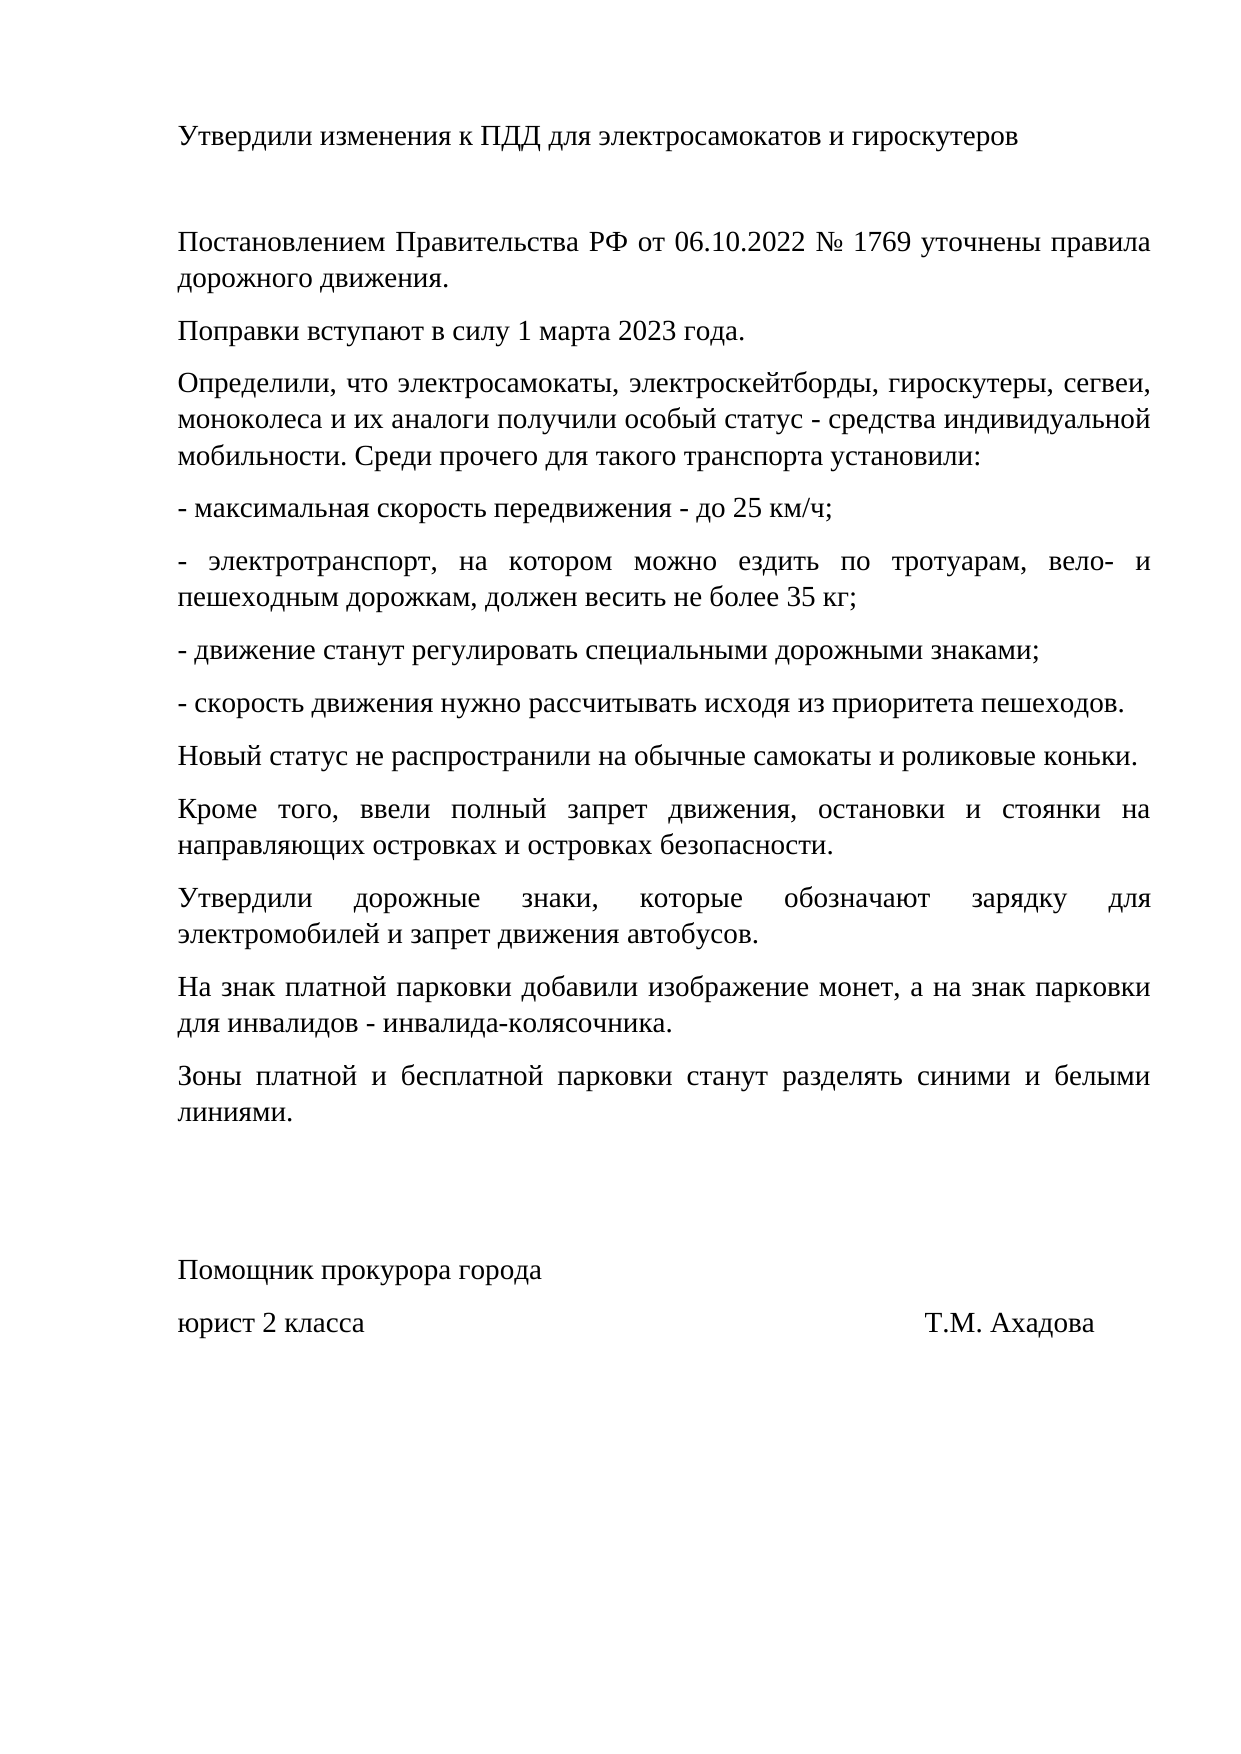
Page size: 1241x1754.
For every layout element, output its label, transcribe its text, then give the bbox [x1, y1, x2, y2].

text Постановлением Правительства РФ от 06.10.2022 № 1769 уточнены правила дорожного движения. [177, 224, 1152, 293]
text - электротранспорт, на котором можно ездить по тротуарам, вело- и пешеходным дорожкам, должен весить не более 35 кг; [177, 543, 1152, 613]
text Кроме того, ввели полный запрет движения, остановки и стоянки на направляющих островках и островках безопасности. [177, 791, 1152, 861]
text - максимальная скорость передвижения - до 25 км/ч; [177, 491, 1152, 524]
text - скорость движения нужно рассчитывать исходя из приоритета пешеходов. [177, 685, 1152, 719]
text Зоны платной и бесплатной парковки станут разделять синими и белыми линиями. [177, 1058, 1152, 1127]
text Новый статус не распространили на обычные самокаты и роликовые коньки. [177, 738, 1152, 772]
text юрист 2 класса Т.М. Ахадова [177, 1305, 1152, 1339]
text Определили, что электросамокаты, электроскейтборды, гироскутеры, сегвеи, моноколеса и их аналоги получили особый статус - средства индивидуальной мобильности. Среди прочего для такого транспорта установили: [177, 366, 1152, 471]
text - движение станут регулировать специальными дорожными знаками; [177, 632, 1152, 666]
text Поправки вступают в силу 1 марта 2023 года. [177, 313, 1152, 346]
text Утвердили дорожные знаки, которые обозначают зарядку для электромобилей и запрет движения автобусов. [177, 880, 1152, 949]
text Утвердили изменения к ПДД для электросамокатов и гироскутеров [177, 118, 1152, 152]
text На знак платной парковки добавили изображение монет, а на знак парковки для инвалидов - инвалида-колясочника. [177, 969, 1152, 1038]
text Помощник прокурора города [177, 1252, 1152, 1286]
